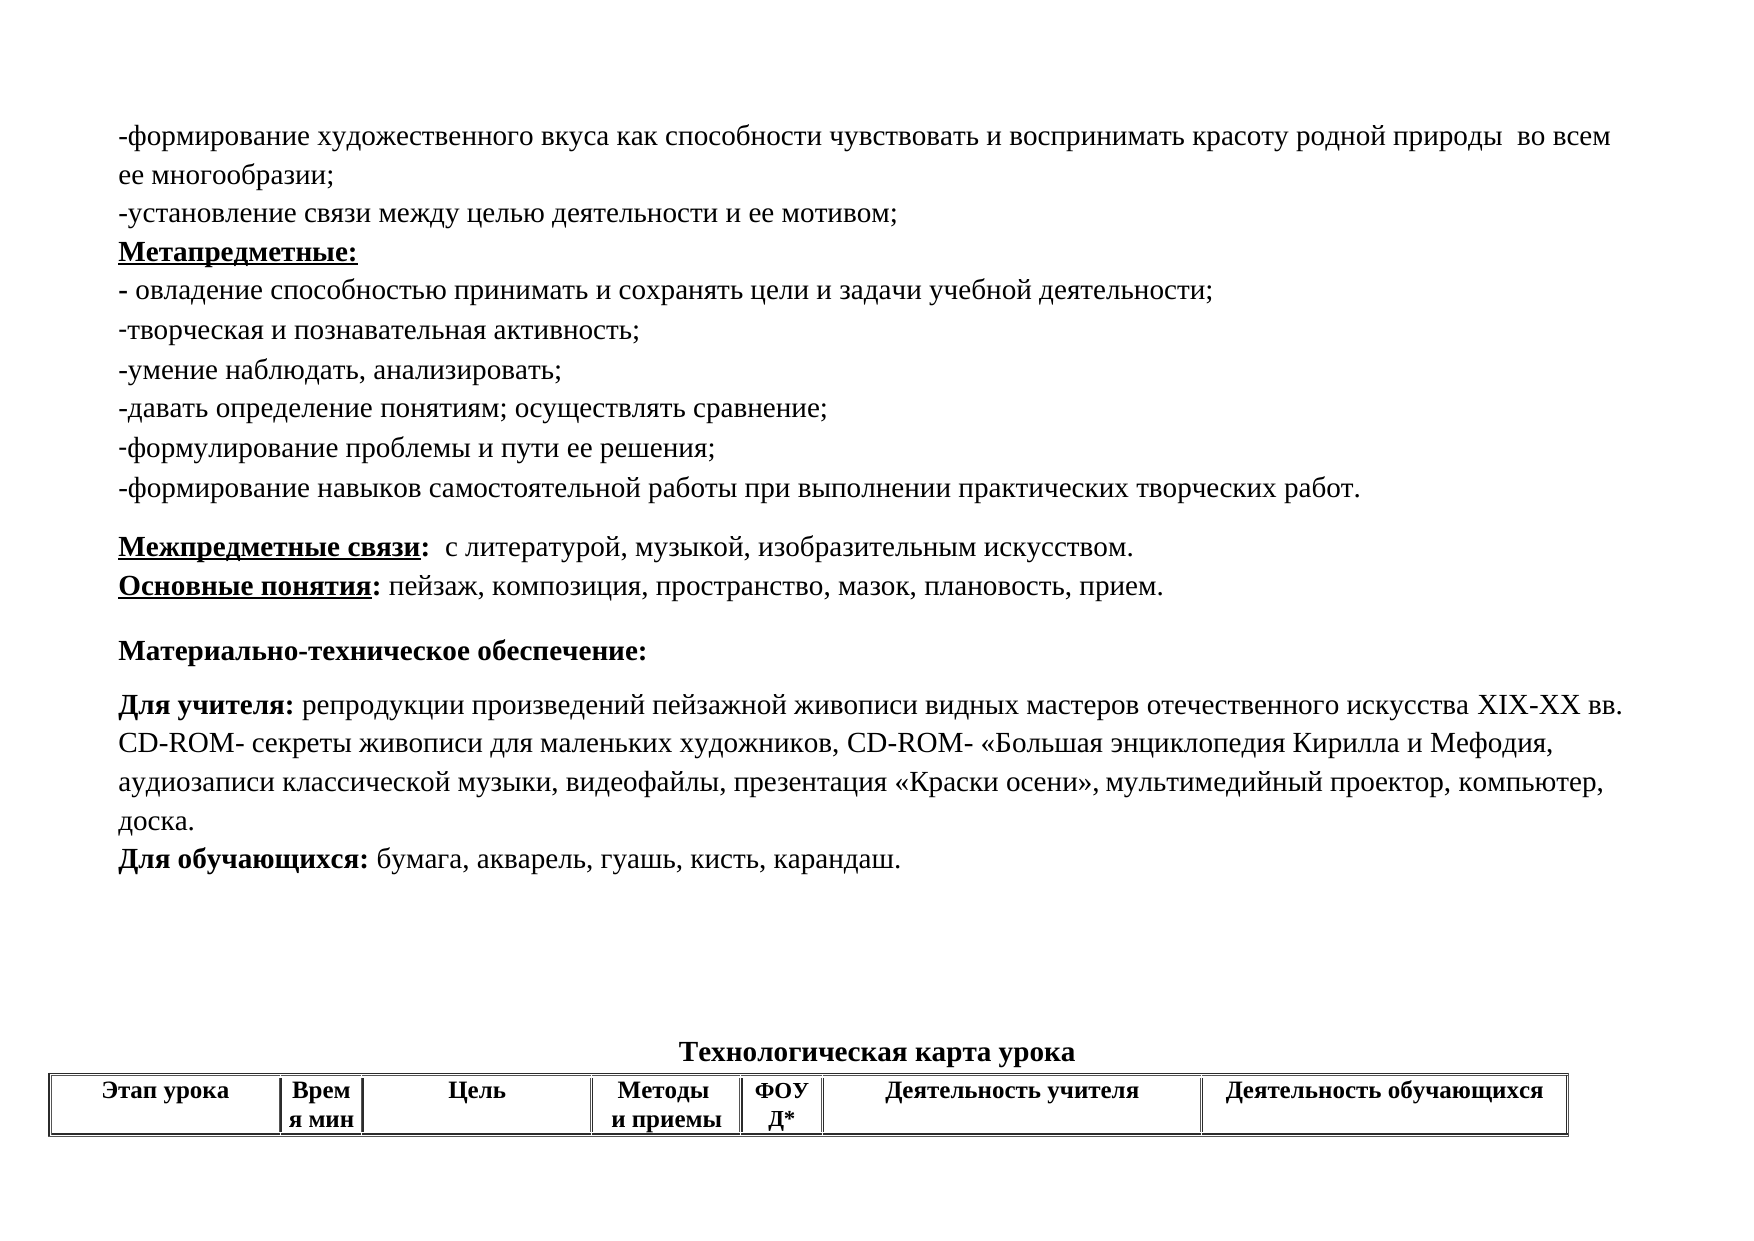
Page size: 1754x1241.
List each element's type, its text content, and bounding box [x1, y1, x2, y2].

text Для обучающихся: бумага, акварель, гуашь, кисть, карандаш. [118, 841, 1636, 875]
text -формирование навыков самостоятельной работы при выполнении практических творческих работ. [118, 470, 1636, 503]
table_header Время мин [280, 1074, 362, 1133]
table_header Цель [362, 1076, 592, 1133]
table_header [592, 1074, 741, 1133]
table_header ФОУД* [741, 1076, 822, 1133]
text - овладение способностью принимать и сохранять цели и задачи учебной деятельности; [118, 272, 1636, 306]
text -формирование художественного вкуса как способности чувствовать и воспринимать красоту родной природы во всем ее многообразии; [118, 118, 1636, 190]
text -давать определение понятиям; осуществлять сравнение; [118, 390, 1636, 424]
text -установление связи между целью деятельности и ее мотивом; [118, 195, 1636, 229]
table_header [1202, 1076, 1566, 1133]
text CD-ROM- секреты живописи для маленьких художников, CD-ROM- «Большая энциклопедия Кирилла и Мефодия, аудиозаписи классической музыки, видеофайлы, презентация «Краски осени», мультимедийный проектор, компьютер, доска. [118, 726, 1636, 836]
text Для учителя: репродукции произведений пейзажной живописи видных мастеров отечественного искусства XIX-XX вв. [118, 687, 1636, 721]
text Основные понятия: пейзаж, композиция, пространство, мазок, плановость, прием. [118, 568, 1636, 601]
text -формулирование проблемы и пути ее решения; [118, 429, 1636, 464]
text -творческая и познавательная активность; [118, 311, 1636, 347]
table_header Этап урока [52, 1076, 280, 1133]
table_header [823, 1076, 1202, 1133]
text Технологическая карта урока [118, 1034, 1636, 1067]
text -умение наблюдать, анализировать; [118, 352, 1636, 385]
text Метапредметные: [118, 234, 1636, 267]
text Материально-техническое обеспечение: [118, 633, 1636, 666]
text Межпредметные связи: с литературой, музыкой, изобразительным искусством. [118, 529, 1636, 563]
